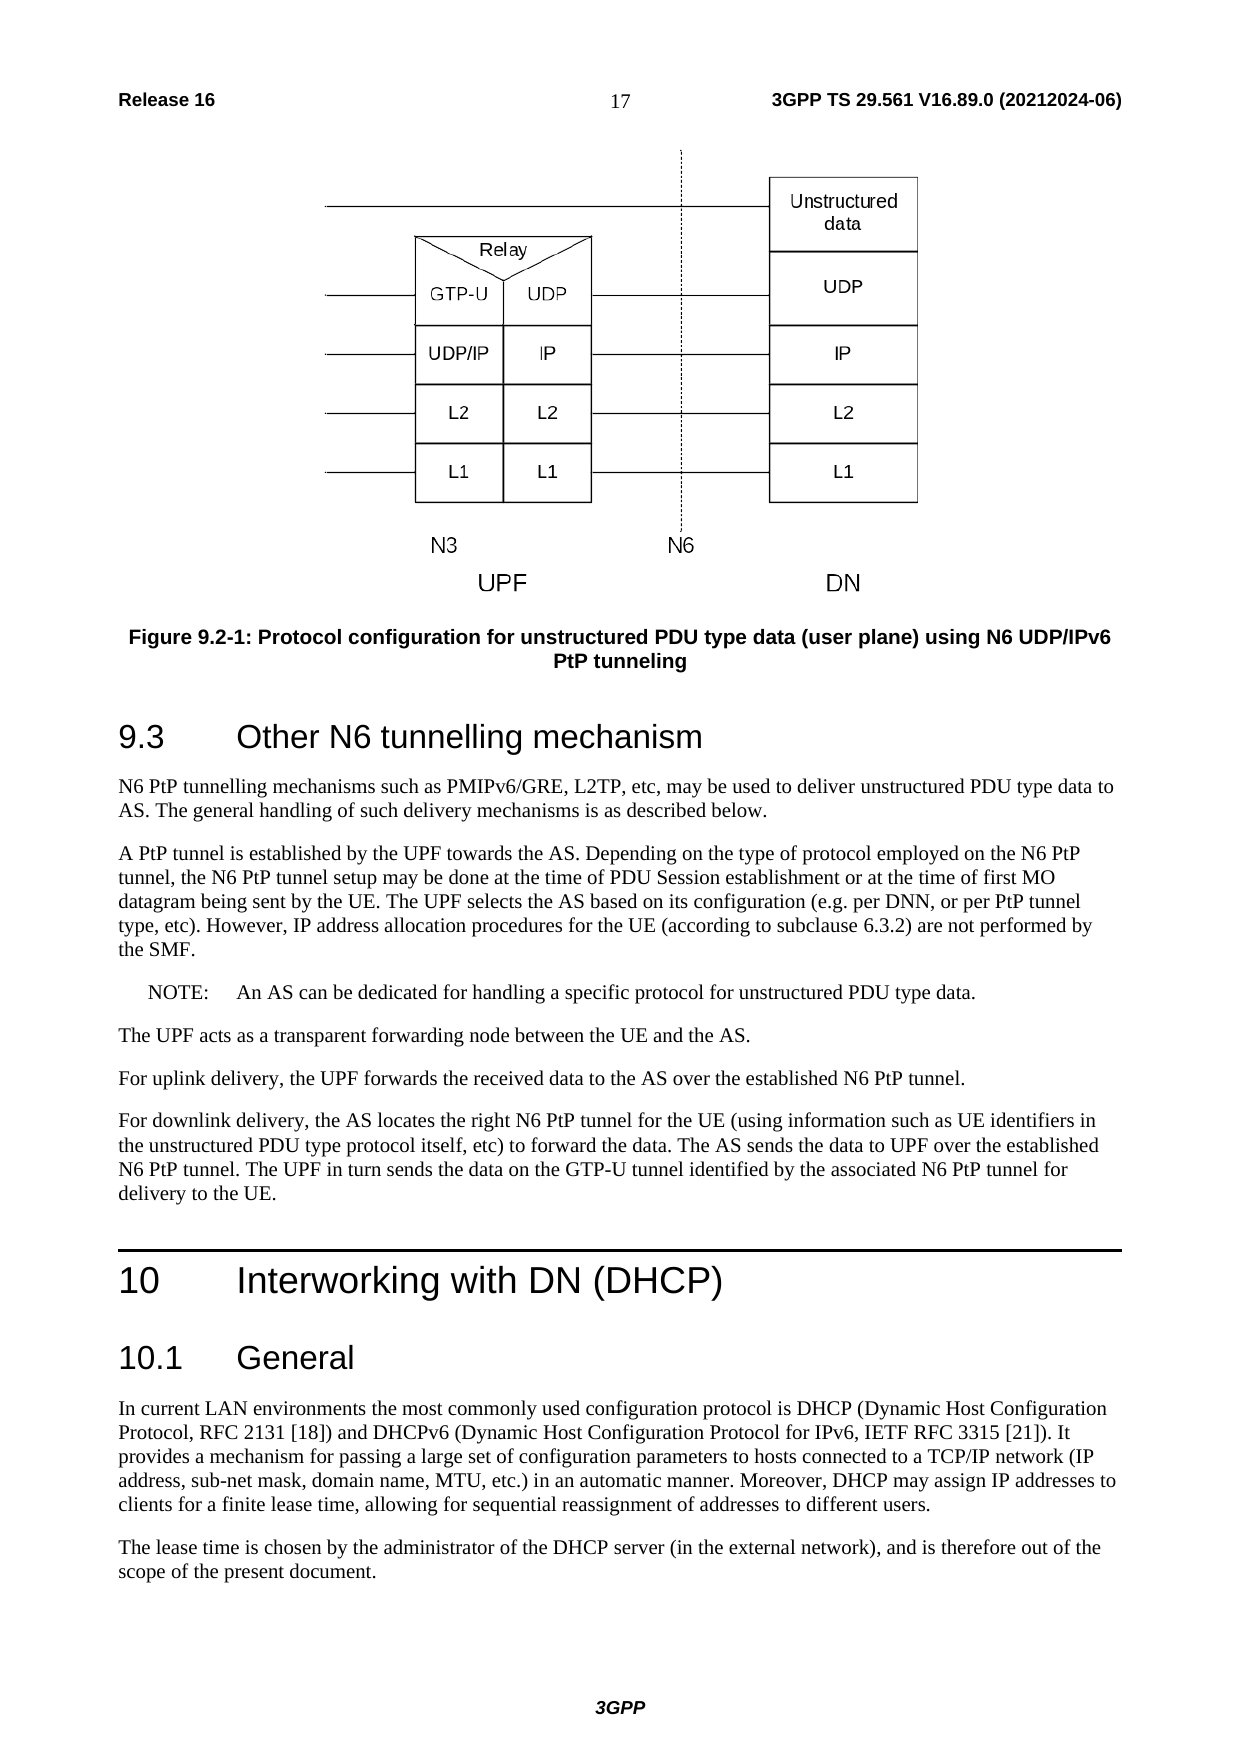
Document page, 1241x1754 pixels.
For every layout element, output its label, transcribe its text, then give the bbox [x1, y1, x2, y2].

text N6 PtP tunnelling mechanisms such as PMIPv6/GRE, L2TP, etc, may be used to deliver unstructured PDU type data to AS. The general handling of such delivery mechanisms is as described below. [118, 774, 1122, 822]
text In current LAN environments the most commonly used configuration protocol is DHCP (Dynamic Host Configuration Protocol, RFC 2131 [18]) and DHCPv6 (Dynamic Host Configuration Protocol for IPv6, IETF RFC 3315 [21]). It provides a mechanism for passing a large set of configuration parameters to hosts connected to a TCP/IP network (IP address, sub-net mask, domain name, MTU, etc.) in an automatic manner. Moreover, DHCP may assign IP addresses to clients for a finite lease time, allowing for sequential reassignment of addresses to different users. [118, 1396, 1122, 1516]
text For downlink delivery, the AS locates the right N6 PtP tunnel for the UE (using information such as UE identifiers in the unstructured PDU type protocol itself, etc) to forward the data. The AS sends the data to UPF over the established N6 PtP tunnel. The UPF in turn sends the data on the GTP-U tunnel identified by the associated N6 PtP tunnel for delivery to the UE. [118, 1108, 1122, 1205]
text A PtP tunnel is established by the UPF towards the AS. Depending on the type of protocol employed on the N6 PtP tunnel, the N6 PtP tunnel setup may be done at the time of PDU Session establishment or at the time of first MO datagram being sent by the UE. The UPF selects the AS based on its configuration (e.g. per DNN, or per PtP tunnel type, etc). However, IP address allocation procedures for the UE (according to subclause 6.3.2) are not performed by the SMF. [118, 841, 1122, 961]
text The lease time is chosen by the administrator of the DHCP server (in the external network), and is therefore out of the scope of the present document. [118, 1535, 1122, 1583]
subtitle 9.3 Other N6 tunnelling mechanism [118, 717, 1122, 755]
subtitle 10.1 General [118, 1338, 1122, 1377]
text For uplink delivery, the UPF forwards the received data to the AS over the established N6 PtP tunnel. [118, 1066, 1122, 1090]
text The UPF acts as a transparent forwarding node between the UE and the AS. [118, 1023, 1122, 1047]
text NOTE: An AS can be dedicated for handling a specific protocol for unstructured PDU type data. [148, 980, 1122, 1004]
text Figure 9.2-1: Protocol configuration for unstructured PDU type data (user plane) using N6 UDP/IPv6 PtP tunneling [118, 625, 1122, 673]
subtitle 10 Interworking with DN (DHCP) [118, 1252, 1122, 1301]
